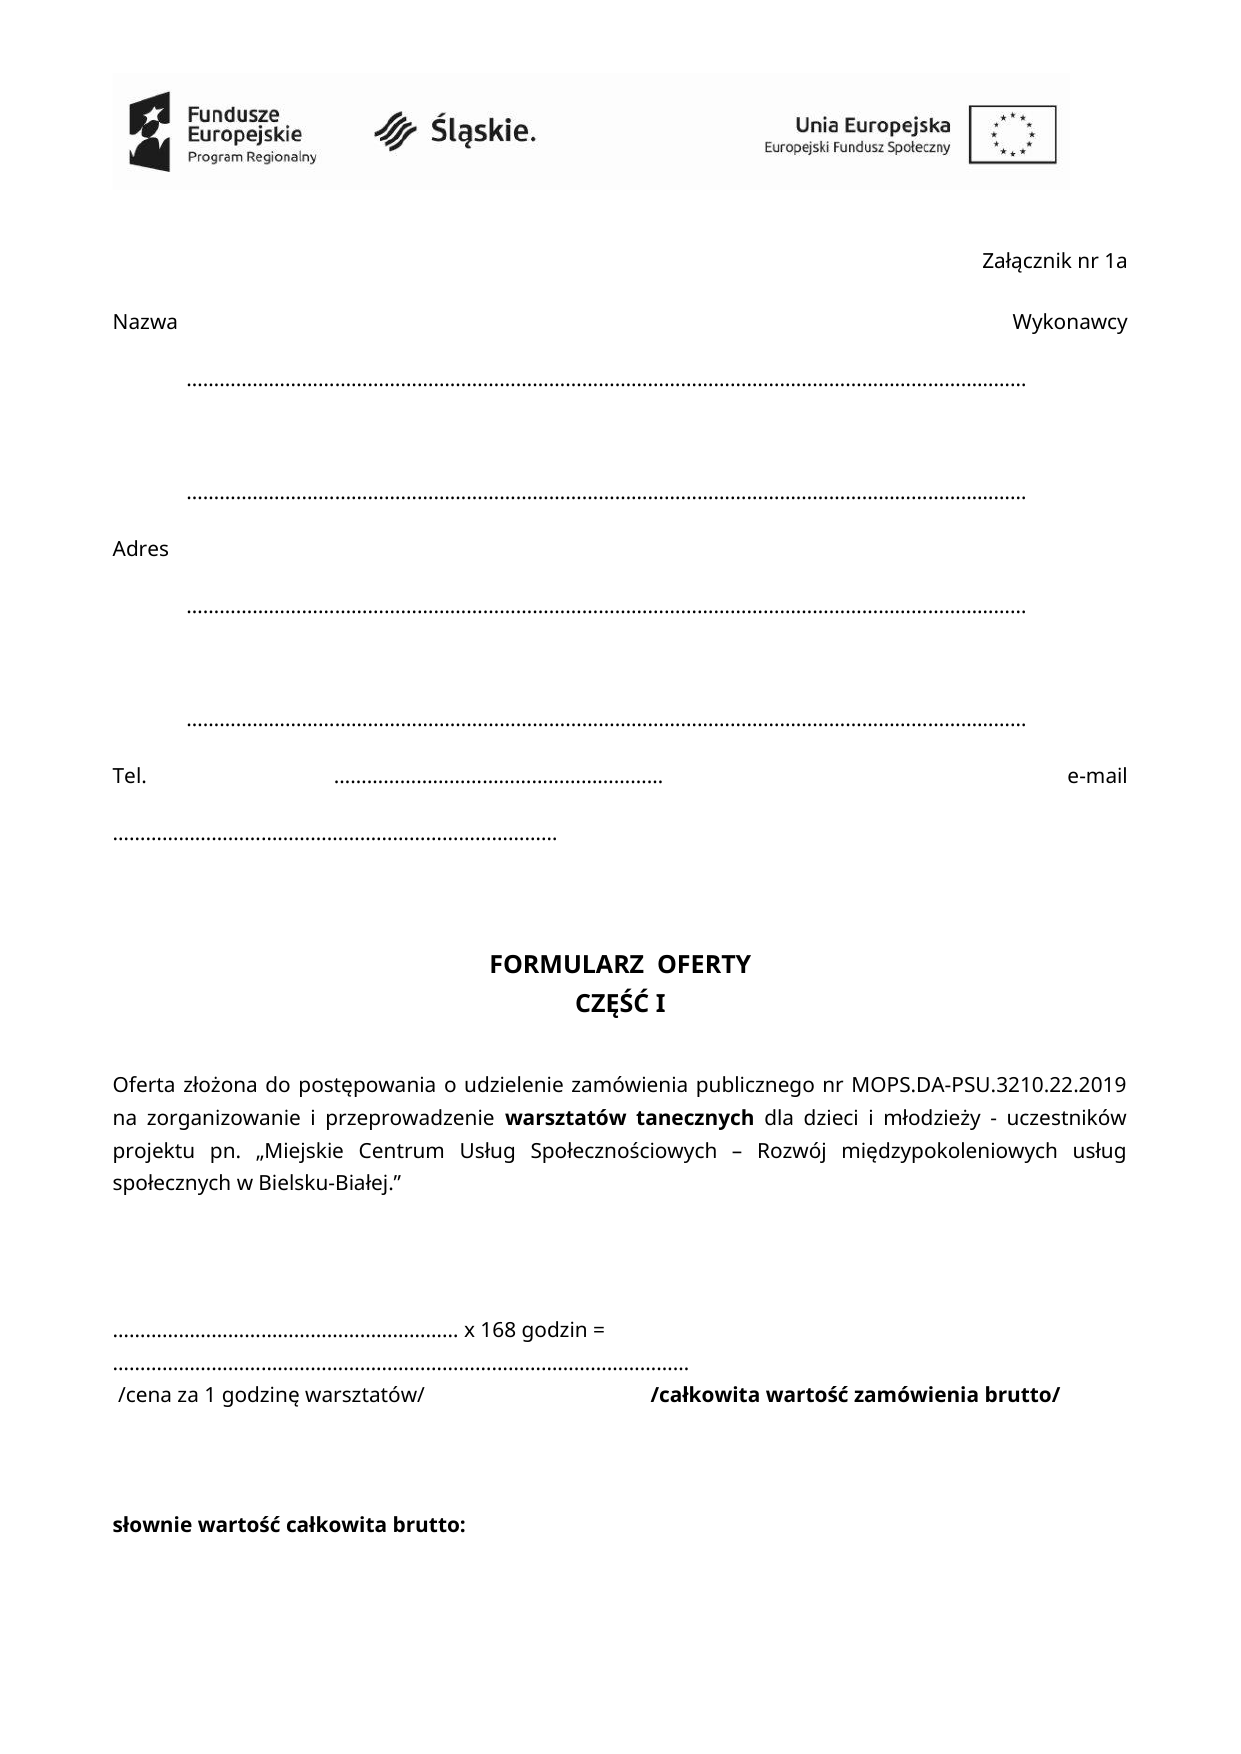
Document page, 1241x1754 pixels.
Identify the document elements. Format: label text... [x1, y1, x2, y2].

text ……………………………………………………… x 168 godzin = …………………………………………………………………………………………… [112, 1315, 1128, 1376]
text ……………………………………………………………………………………………………………………………………… [112, 421, 1128, 506]
text słownie wartość całkowita brutto: [112, 1511, 1128, 1539]
picture [112, 73, 1070, 190]
text Załącznik nr 1a [112, 246, 1128, 274]
text Nazwa Wykonawcy ……………………………………………………………………………………………………………………………………… [112, 307, 1128, 392]
text /cena za 1 godzinę warsztatów/ /całkowita wartość zamówienia brutto/ [112, 1380, 1128, 1409]
text CZĘŚĆ I [112, 986, 1128, 1020]
text Oferta złożona do postępowania o udzielenie zamówienia publicznego nr MOPS.DA-PSU.3210.22.2019 na zorganizowanie i przeprowadzenie warsztatów tanecznych dla dzieci i młodzieży - uczestników projektu pn. „Miejskie Centrum Usług Społecznościowych – Rozwój międzypokoleniowych usług społecznych w Bielsku-Białej.” [112, 1071, 1128, 1197]
text FORMULARZ OFERTY [112, 947, 1128, 981]
text ……………………………………………………………………………………………………………………………………… [112, 648, 1128, 733]
text Adres ……………………………………………………………………………………………………………………………………… [112, 534, 1128, 619]
text Tel. …………………………………………………… e-mail ……………………………………………………………………… [112, 761, 1128, 846]
